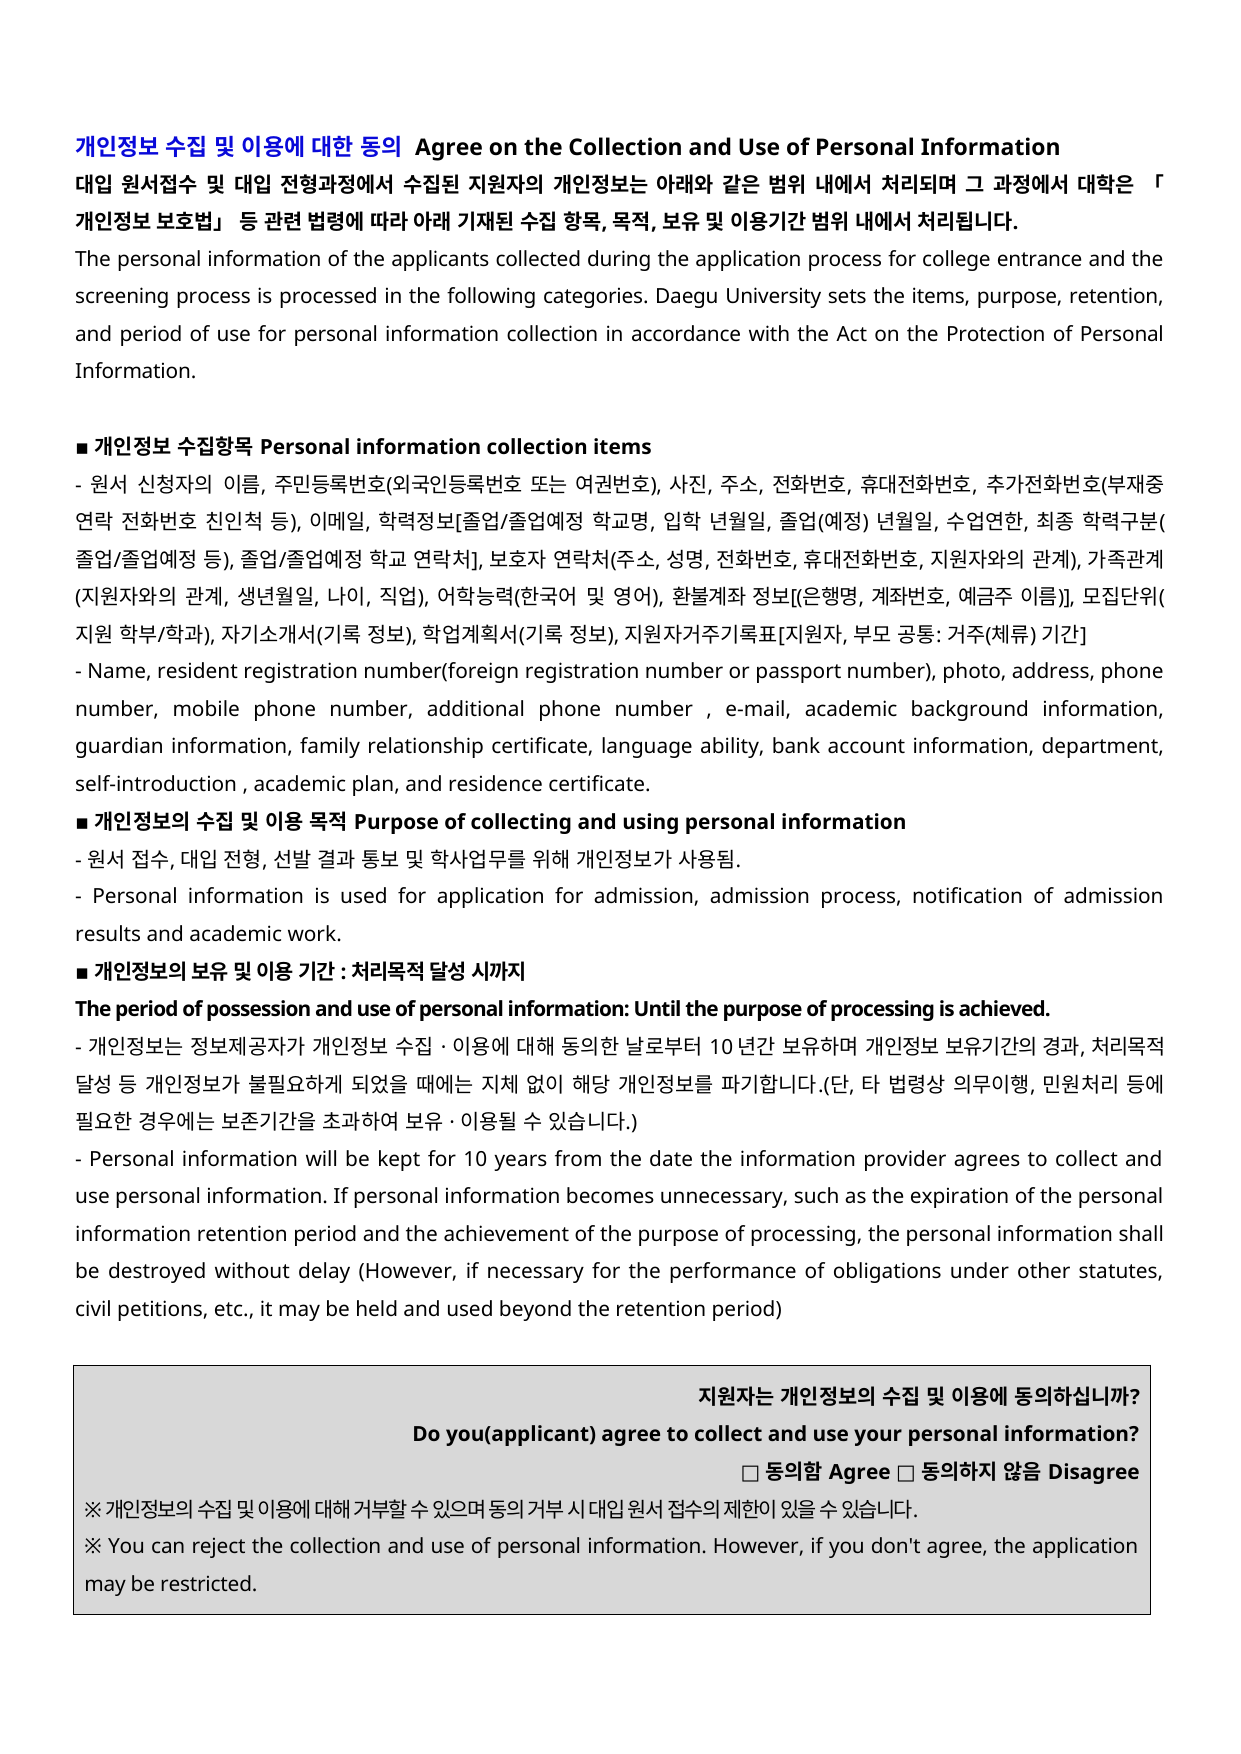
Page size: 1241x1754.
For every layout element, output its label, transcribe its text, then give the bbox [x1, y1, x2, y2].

text The personal information of the applicants collected during the application process for college entrance and the screening process is processed in the following categories. Daegu University sets the items, purpose, retention, and period of use for personal information collection in accordance with the Act on the Protection of Personal Information. [75, 239, 1165, 389]
text - 원서 신청자의 이름, 주민등록번호(외국인등록번호 또는 여권번호), 사진, 주소, 전화번호, 휴대전화번호, 추가전화번호(부재중 연락 전화번호 친인척 등), 이메일, 학력정보[졸업/졸업예정 학교명, 입학 년월일, 졸업(예정) 년월일, 수업연한, 최종 학력구분(졸업/졸업예정 등), 졸업/졸업예정 학교 연락처], 보호자 연락처(주소, 성명, 전화번호, 휴대전화번호, 지원자와의 관계), 가족관계(지원자와의 관계, 생년월일, 나이, 직업), 어학능력(한국어 및 영어), 환불계좌 정보[(은행명, 계좌번호, 예금주 이름)], 모집단위(지원 학부/학과), 자기소개서(기록 정보), 학업계획서(기록 정보), 지원자거주기록표[지원자, 부모 공통: 거주(체류) 기간] [75, 464, 1165, 652]
text - Name, resident registration number(foreign registration number or passport number), photo, address, phone number, mobile phone number, additional phone number , e-mail, academic background information, guardian information, family relationship certificate, language ability, bank account information, department, self-introduction , academic plan, and residence certificate. [75, 652, 1165, 802]
text ▪ 개인정보의 수집 및 이용 목적 Purpose of collecting and using personal information [75, 802, 1165, 839]
table_header 지원자는 개인정보의 수집 및 이용에 동의하십니까? Do you(applicant) agree to collect and use your personal information? □ 동의함 Agree □ 동의하지 않음 Disagree ※ 개인정보의 수집 및 이용에 대해 거부할 수 있으며 동의 거부 시 대입 원서 접수의 제한이 있을 수 있습니다. ※ You can reject the collection and use of personal information. However, if you don't agree, the application may be restricted. [74, 1366, 1150, 1614]
text 대입 원서접수 및 대입 전형과정에서 수집된 지원자의 개인정보는 아래와 같은 범위 내에서 처리되며 그 과정에서 대학은 「개인정보 보호법」 등 관련 법령에 따라 아래 기재된 수집 항목, 목적, 보유 및 이용기간 범위 내에서 처리됩니다. [75, 164, 1165, 239]
text - 개인정보는 정보제공자가 개인정보 수집 · 이용에 대해 동의한 날로부터 10년간 보유하며 개인정보 보유기간의 경과, 처리목적 달성 등 개인정보가 불필요하게 되었을 때에는 지체 없이 해당 개인정보를 파기합니다.(단, 타 법령상 의무이행, 민원처리 등에 필요한 경우에는 보존기간을 초과하여 보유 · 이용될 수 있습니다.) [75, 1027, 1165, 1139]
text - 원서 접수, 대입 전형, 선발 결과 통보 및 학사업무를 위해 개인정보가 사용됨. [75, 839, 1165, 877]
text The period of possession and use of personal information: Until the purpose of processing is achieved. [75, 989, 1165, 1027]
text 개인정보 수집 및 이용에 대한 동의 Agree on the Collection and Use of Personal Information [75, 127, 1165, 164]
text - Personal information is used for application for admission, admission process, notification of admission results and academic work. [75, 877, 1165, 952]
text ▪ 개인정보의 보유 및 이용 기간 : 처리목적 달성 시까지 [75, 952, 1165, 989]
text ▪ 개인정보 수집항목 Personal information collection items [75, 427, 1165, 464]
text - Personal information will be kept for 10 years from the date the information provider agrees to collect and use personal information. If personal information becomes unnecessary, such as the expiration of the personal information retention period and the achievement of the purpose of processing, the personal information shall be destroyed without delay (However, if necessary for the performance of obligations under other statutes, civil petitions, etc., it may be held and used beyond the retention period) [75, 1139, 1165, 1327]
